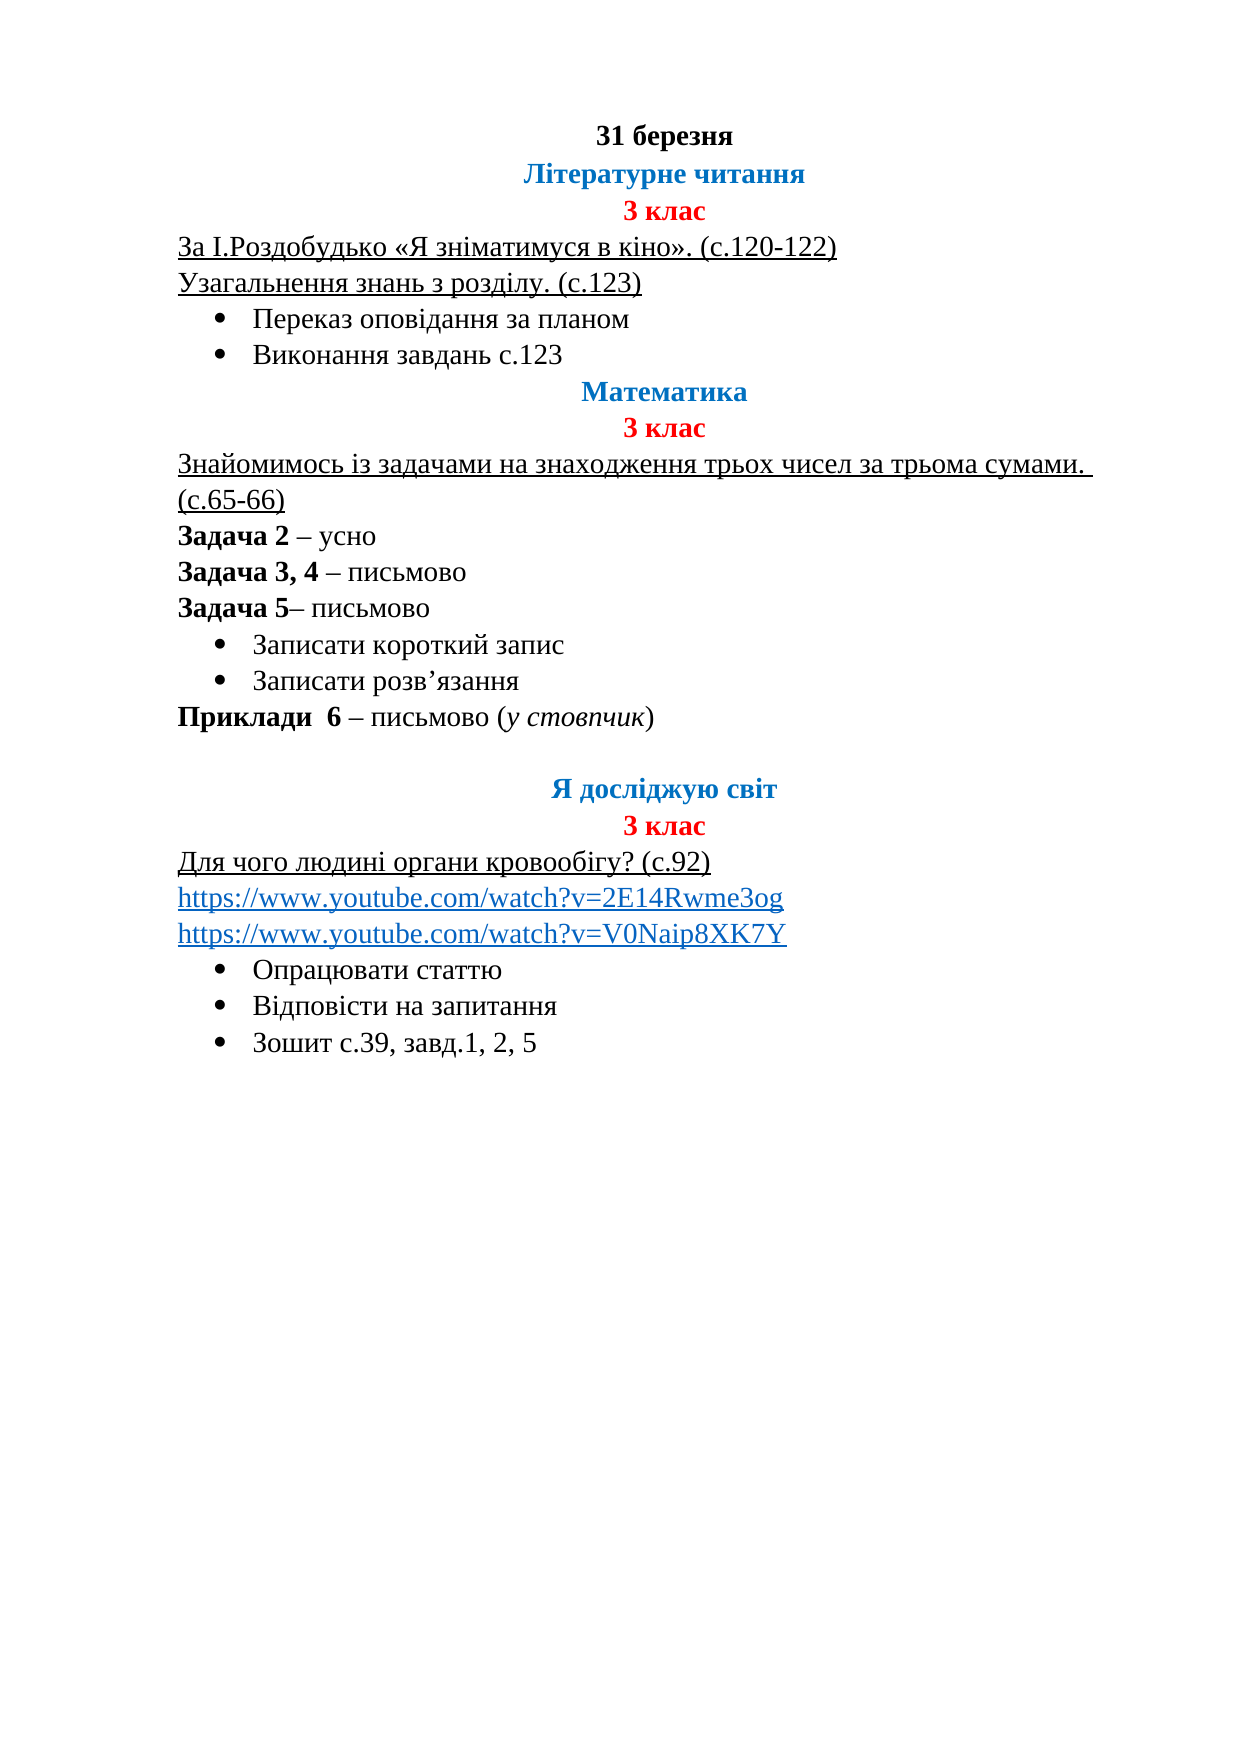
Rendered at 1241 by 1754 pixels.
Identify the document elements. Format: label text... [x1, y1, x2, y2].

text Математика [177, 374, 1152, 407]
text 3 клас [177, 808, 1152, 841]
text https://www.youtube.com/watch?v=V0Naip8XK7Y [177, 916, 1152, 950]
text Узагальнення знань з розділу. (с.123) [177, 265, 1152, 299]
text 31 березня [177, 118, 1152, 152]
text Приклади 6 – письмово (у стовпчик) [177, 699, 1152, 733]
text Я досліджую світ [177, 772, 1152, 805]
text 3 клас [177, 410, 1152, 443]
list Відповісти на запитання [215, 988, 1152, 1022]
text https://www.youtube.com/watch?v=2E14Rwme3og [177, 880, 1152, 913]
text Задача 3, 4 – письмово [177, 554, 1152, 588]
list Опрацювати статтю [215, 952, 1152, 986]
list Переказ оповідання за планом [215, 301, 1152, 335]
list Зошит с.39, завд.1, 2, 5 [215, 1025, 1152, 1058]
list Записати розв’язання [215, 663, 1152, 697]
list Записати короткий запис [215, 627, 1152, 660]
text Літературне читання [177, 157, 1152, 190]
text За І.Роздобудько «Я зніматимуся в кіно». (с.120-122) [177, 229, 1152, 262]
text Задача 5– письмово [177, 591, 1152, 624]
list Виконання завдань с.123 [215, 337, 1152, 371]
text Задача 2 – усно [177, 518, 1152, 552]
text 3 клас [177, 193, 1152, 226]
text Для чого людині органи кровообігу? (с.92) [177, 844, 1152, 877]
text Знайомимось із задачами на знаходження трьох чисел за трьома сумами. (с.65-66) [177, 446, 1152, 516]
